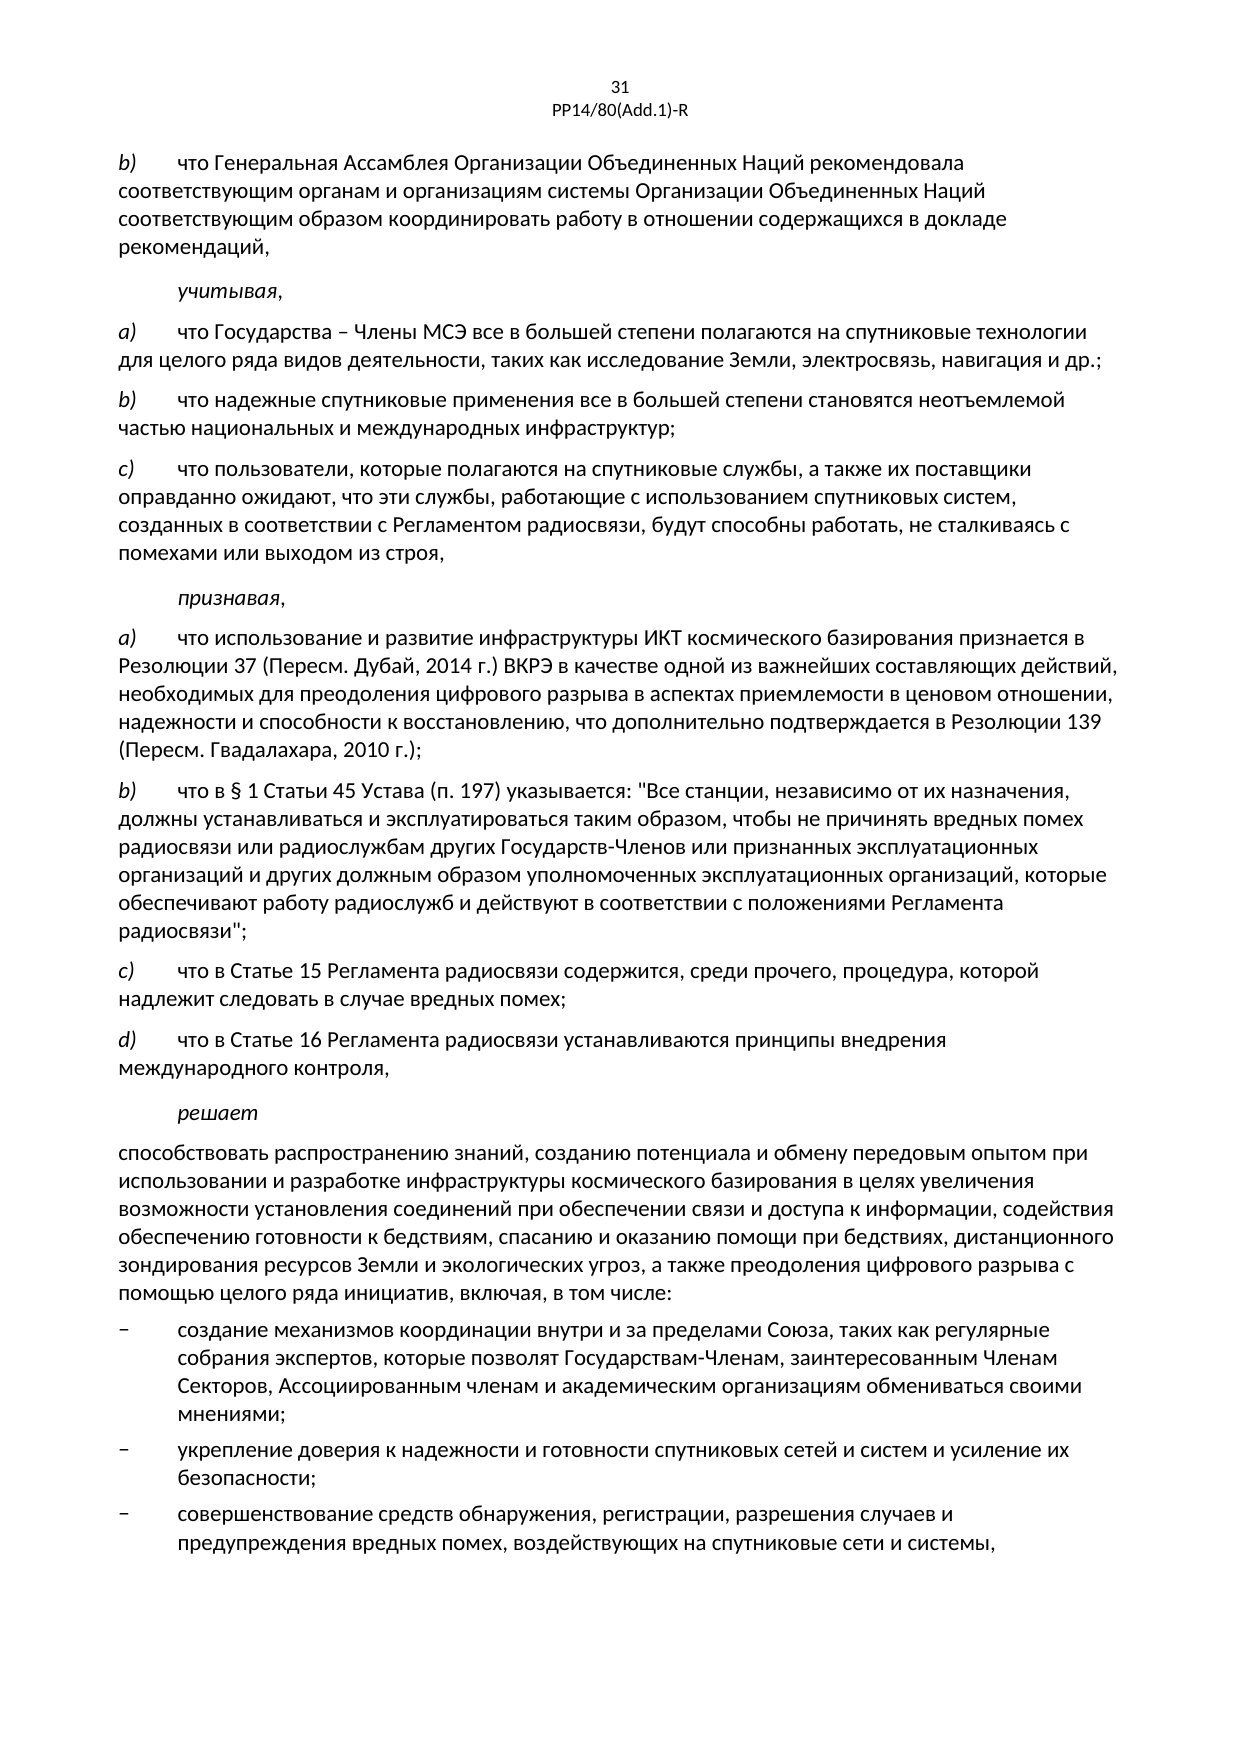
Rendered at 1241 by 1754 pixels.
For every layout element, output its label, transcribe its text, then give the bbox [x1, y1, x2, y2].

text − совершенствование средств обнаружения, регистрации, разрешения случаев и предупреждения вредных помех, воздействующих на спутниковые сети и системы, [118, 1499, 1122, 1556]
text d) что в Статье 16 Регламента радиосвязи устанавливаются принципы внедрения международного контроля, [118, 1025, 1122, 1081]
text c) что пользователи, которые полагаются на спутниковые службы, а также их поставщики оправданно ожидают, что эти службы, работающие с использованием спутниковых систем, созданных в соответствии с Регламентом радиосвязи, будут способны работать, не сталкиваясь с помехами или выходом из строя, [118, 454, 1122, 566]
text учитывая, [177, 276, 1122, 304]
text a) что Государства – Члены МСЭ все в большей степени полагаются на спутниковые технологии для целого ряда видов деятельности, таких как исследование Земли, электросвязь, навигация и др.; [118, 317, 1122, 373]
text способствовать распространению знаний, созданию потенциала и обмену передовым опытом при использовании и разработке инфраструктуры космического базирования в целях увеличения возможности установления соединений при обеспечении связи и доступа к информации, содействия обеспечению готовности к бедствиям, спасанию и оказанию помощи при бедствиях, дистанционного зондирования ресурсов Земли и экологических угроз, а также преодоления цифрового разрыва с помощью целого ряда инициатив, включая, в том числе: [118, 1138, 1122, 1306]
text a) что использование и развитие инфраструктуры ИКТ космического базирования признается в Резолюции 37 (Пересм. Дубай, 2014 г.) ВКРЭ в качестве одной из важнейших составляющих действий, необходимых для преодоления цифрового разрыва в аспектах приемлемости в ценовом отношении, надежности и способности к восстановлению, что дополнительно подтверждается в Резолюции 139 (Пересм. Гвадалахара, 2010 г.); [118, 623, 1122, 763]
text b) что в § 1 Статьи 45 Устава (п. 197) указывается: "Все станции, независимо от их назначения, должны устанавливаться и эксплуатироваться таким образом, чтобы не причинять вредных помех радиосвязи или радиослужбам других Государств-Членов или признанных эксплуатационных организаций и других должным образом уполномоченных эксплуатационных организаций, которые обеспечивают работу радиослужб и действуют в соответствии с положениями Регламента радиосвязи"; [118, 776, 1122, 944]
text − создание механизмов координации внутри и за пределами Союза, таких как регулярные собрания экспертов, которые позволят Государствам-Членам, заинтересованным Членам Секторов, Ассоциированным членам и академическим организациям обмениваться своими мнениями; [118, 1315, 1122, 1427]
text b) что Генеральная Ассамблея Организации Объединенных Наций рекомендовала соответствующим органам и организациям системы Организации Объединенных Наций соответствующим образом координировать работу в отношении содержащихся в докладе рекомендаций, [118, 148, 1122, 260]
text b) что надежные спутниковые применения все в большей степени становятся неотъемлемой частью национальных и международных инфраструктур; [118, 386, 1122, 442]
text c) что в Статье 15 Регламента радиосвязи содержится, среди прочего, процедура, которой надлежит следовать в случае вредных помех; [118, 957, 1122, 1013]
text − укрепление доверия к надежности и готовности спутниковых сетей и систем и усиление их безопасности; [118, 1435, 1122, 1491]
text признавая, [177, 583, 1122, 611]
text решает [177, 1098, 1122, 1126]
